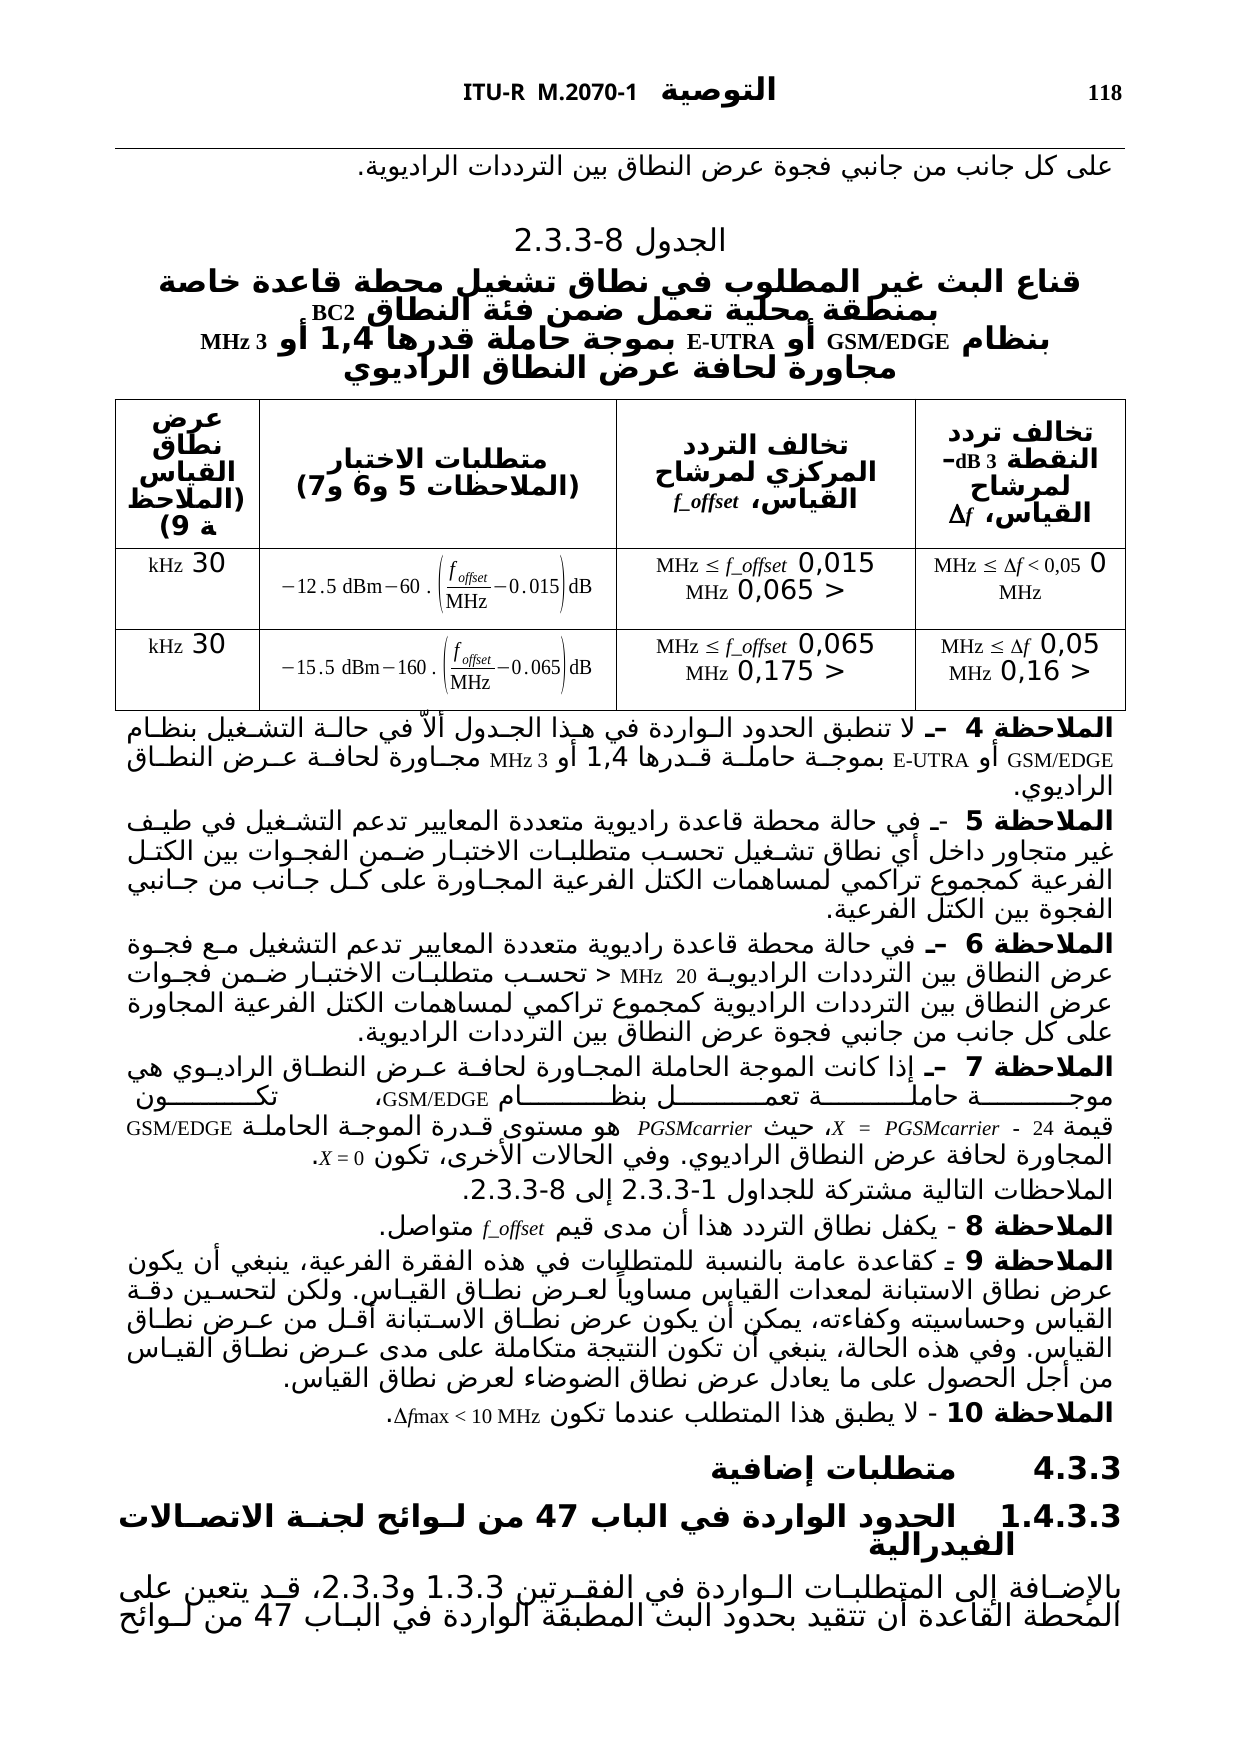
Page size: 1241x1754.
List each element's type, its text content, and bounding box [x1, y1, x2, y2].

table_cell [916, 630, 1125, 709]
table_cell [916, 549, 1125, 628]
text الجدول 8-2.3.3 [118, 228, 1122, 257]
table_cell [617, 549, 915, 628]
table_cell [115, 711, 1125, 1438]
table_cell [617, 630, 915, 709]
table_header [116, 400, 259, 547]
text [118, 1575, 1122, 1633]
subtitle 4.3.3 متطلبات إضافية [118, 1456, 1122, 1486]
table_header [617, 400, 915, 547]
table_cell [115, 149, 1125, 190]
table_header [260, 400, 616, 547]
subtitle 1.4.3.3 الحدود الواردة في الباب 47 من لوائح لجنة الاتصالات الفيدرالية [118, 1504, 1122, 1562]
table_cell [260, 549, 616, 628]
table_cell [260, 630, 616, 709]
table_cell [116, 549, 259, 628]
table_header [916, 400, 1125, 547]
title قناع البث غير المطلوب في نطاق تشغيل محطة قاعدة خاصة بمنطقة محلية تعمل ضمن فئة النطاق BC2 بنظام GSM/EDGE أو E-UTRA بموجة حاملة قدرها 1,4 أو MHz 3 مجاورة لحافة عرض النطاق الراديوي [118, 269, 1122, 386]
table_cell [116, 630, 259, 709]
